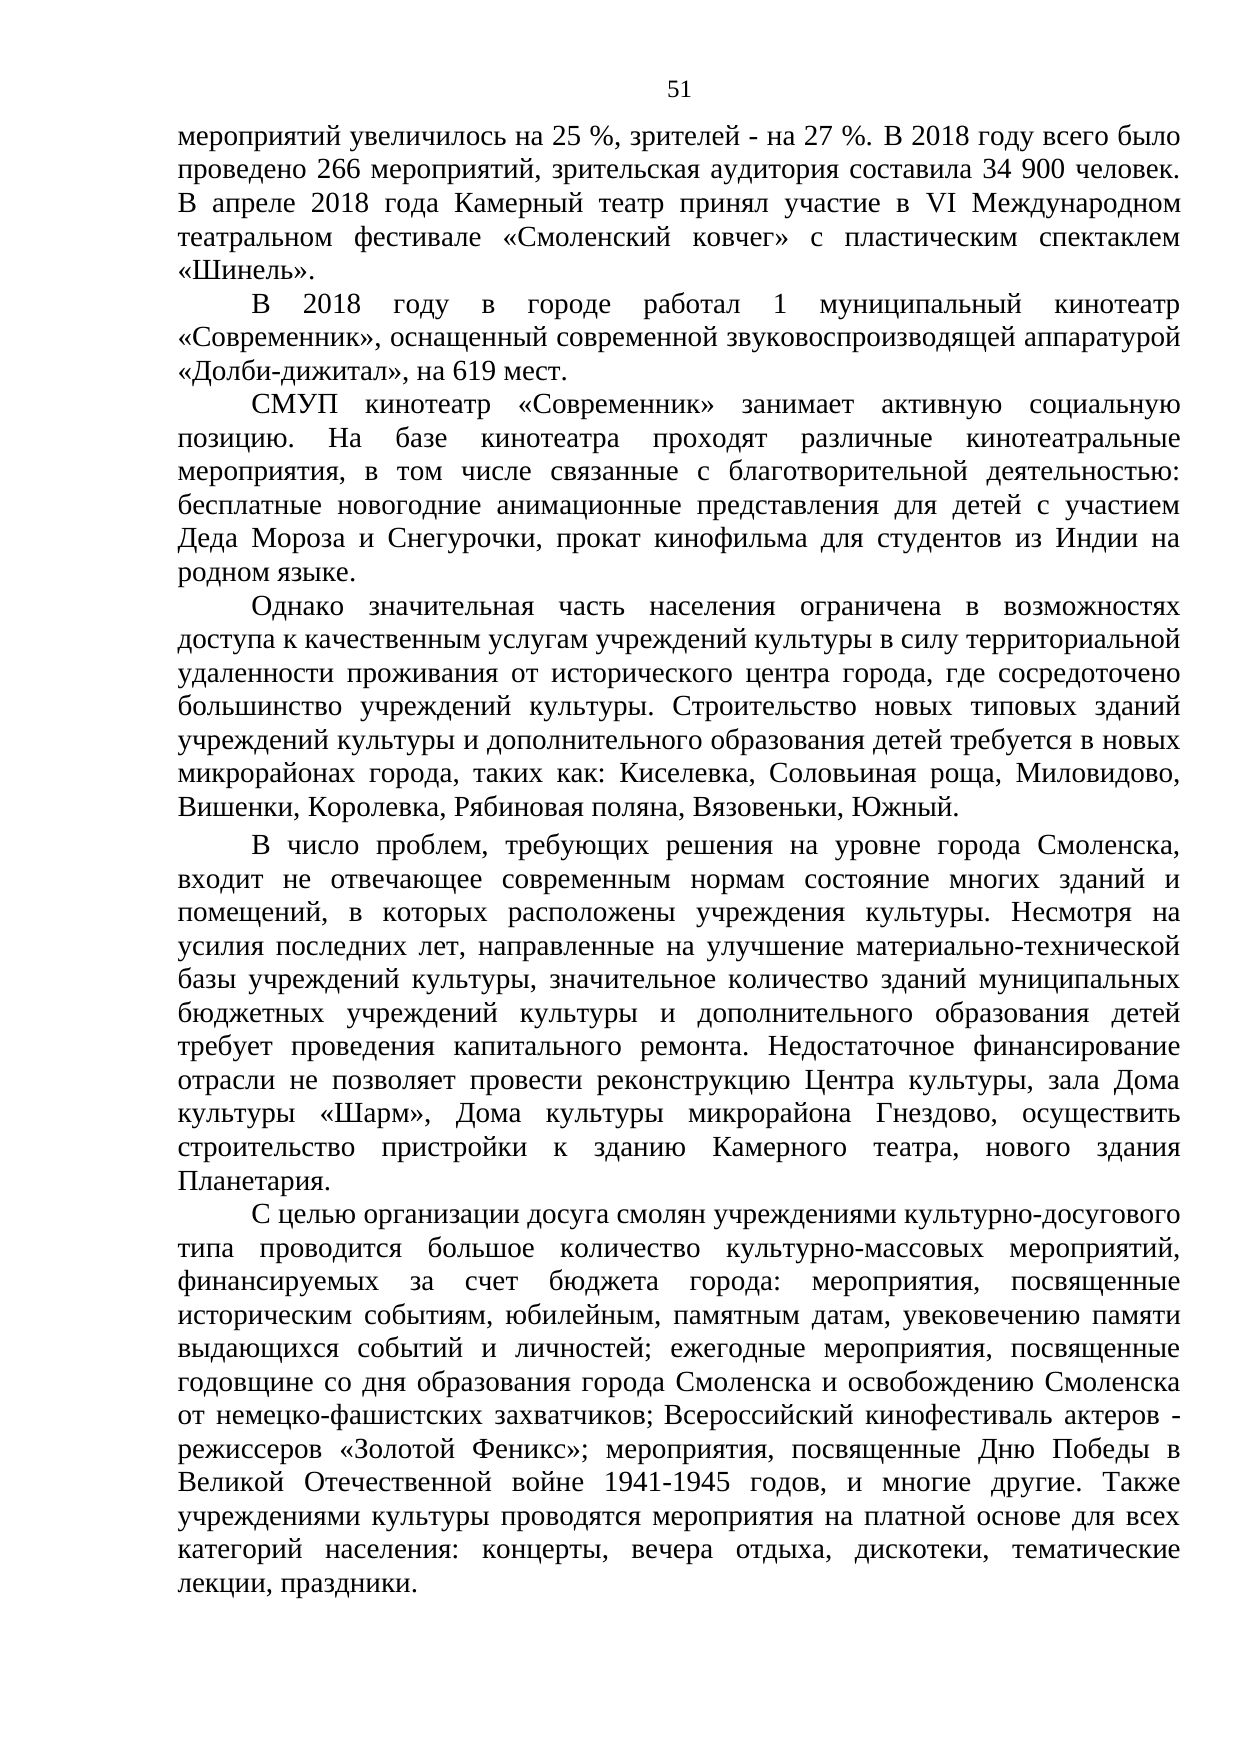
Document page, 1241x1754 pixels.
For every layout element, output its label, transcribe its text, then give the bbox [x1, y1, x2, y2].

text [177, 118, 1181, 286]
text Однако значительная часть населения ограничена в возможностях доступа к качественным услугам учреждений культуры в силу территориальной удаленности проживания от исторического центра города, где сосредоточено большинство учреждений культуры. Строительство новых типовых зданий учреждений культуры и дополнительного образования детей требуется в новых микрорайонах города, таких как: Киселевка, Соловьиная роща, Миловидово, Вишенки, Королевка, Рябиновая поляна, Вязовеньки, Южный. [177, 588, 1181, 822]
text В число проблем, требующих решения на уровне города Смоленска, входит не отвечающее современным нормам состояние многих зданий и помещений, в которых расположены учреждения культуры. Несмотря на усилия последних лет, направленные на улучшение материально-технической базы учреждений культуры, значительное количество зданий муниципальных бюджетных учреждений культуры и дополнительного образования детей требует проведения капитального ремонта. Недостаточное финансирование отрасли не позволяет провести реконструкцию Центра культуры, зала Дома культуры «Шарм», Дома культуры микрорайона Гнездово, осуществить строительство пристройки к зданию Камерного театра, нового здания Планетария. [177, 827, 1181, 1196]
text СМУП кинотеатр «Современник» занимает активную социальную позицию. На базе кинотеатра проходят различные кинотеатральные мероприятия, в том числе связанные с благотворительной деятельностью: бесплатные новогодние анимационные представления для детей с участием Деда Мороза и Снегурочки, прокат кинофильма для студентов из Индии на родном языке. [177, 386, 1181, 588]
text В 2018 году в городе работал 1 муниципальный кинотеатр «Современник», оснащенный современной звуковоспроизводящей аппаратурой «Долби-дижитал», на 619 мест. [177, 286, 1181, 386]
text С целью организации досуга смолян учреждениями культурно-досугового типа проводится большое количество культурно-массовых мероприятий, финансируемых за счет бюджета города: мероприятия, посвященные историческим событиям, юбилейным, памятным датам, увековечению памяти выдающихся событий и личностей; ежегодные мероприятия, посвященные годовщине со дня образования города Смоленска и освобождению Смоленска от немецко-фашистских захватчиков; Всероссийский кинофестиваль актеров - режиссеров «Золотой Феникс»; мероприятия, посвященные Дню Победы в Великой Отечественной войне 1941-1945 годов, и многие другие. Также учреждениями культуры проводятся мероприятия на платной основе для всех категорий населения: концерты, вечера отдыха, дискотеки, тематические лекции, праздники. [177, 1196, 1181, 1599]
